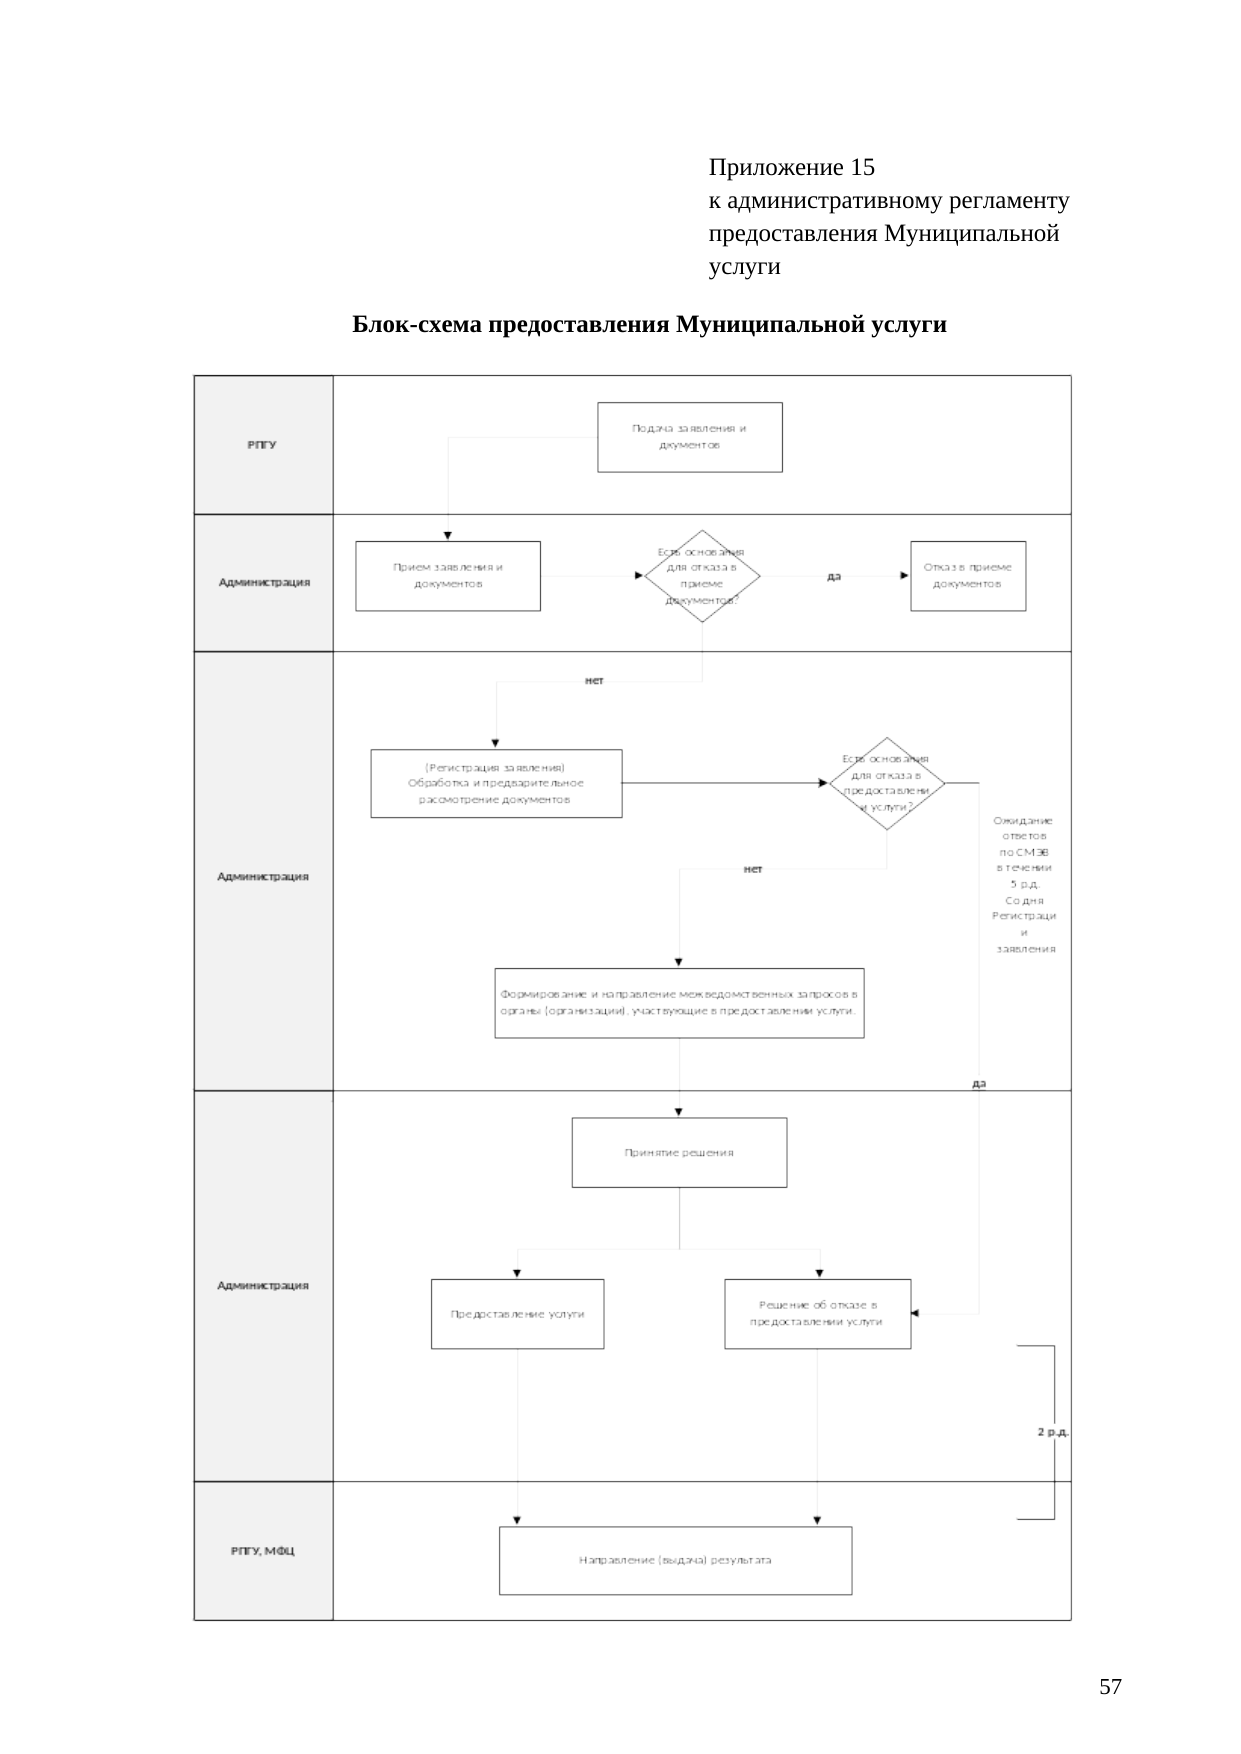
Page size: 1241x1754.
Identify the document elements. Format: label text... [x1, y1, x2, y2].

text к административному регламенту предоставления Муниципальной услуги [709, 185, 1122, 279]
subtitle Блок-схема предоставления Муниципальной услуги [177, 309, 1122, 337]
text Приложение 15 [709, 152, 1122, 180]
